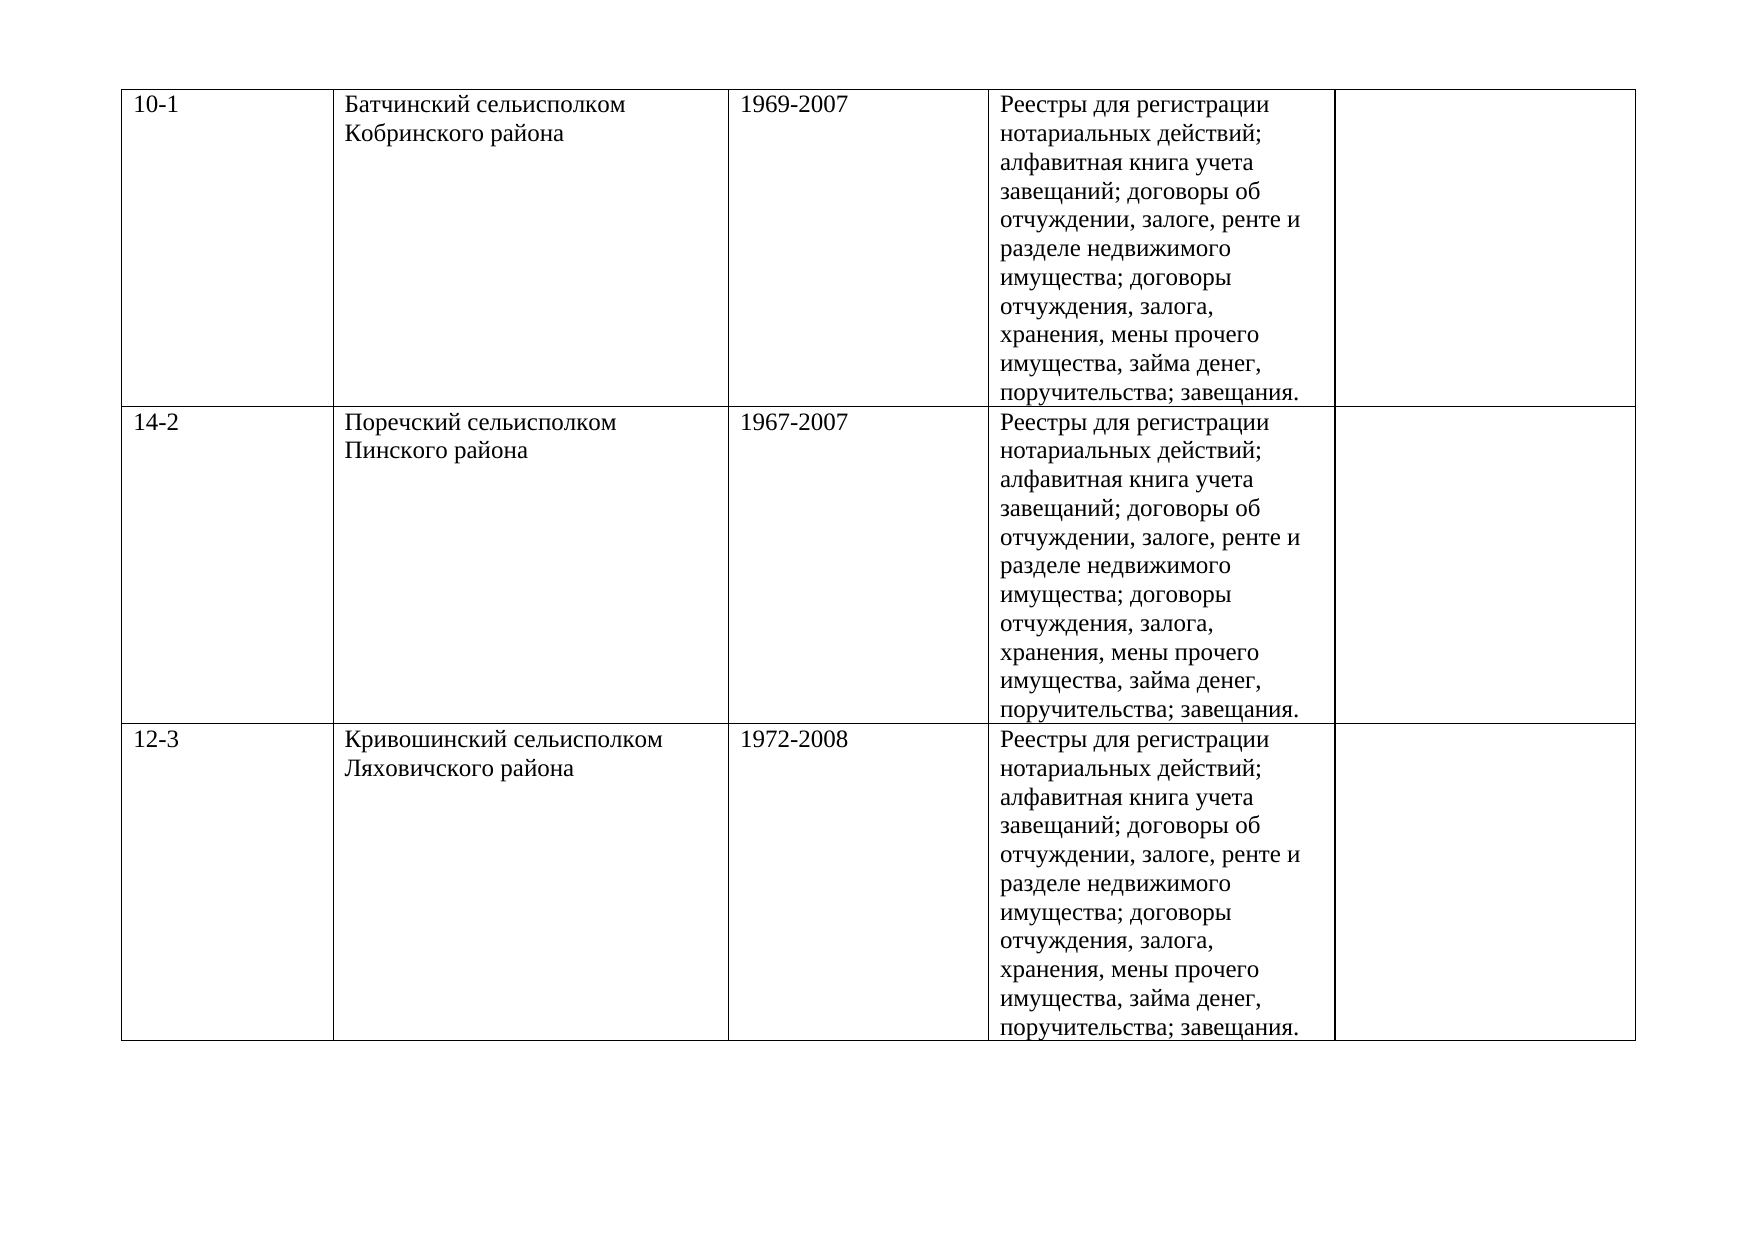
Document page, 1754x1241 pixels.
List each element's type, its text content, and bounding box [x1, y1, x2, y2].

table_cell Поречский сельисполком Пинского района [334, 407, 728, 723]
table_cell Батчинский сельисполком Кобринского района [334, 90, 728, 406]
table_cell [1336, 724, 1635, 1040]
table_cell [1336, 90, 1635, 406]
table_cell 10-1 [122, 90, 333, 406]
table_cell 1972-2008 [729, 724, 988, 1040]
table_cell 1969-2007 [729, 90, 988, 406]
table_cell 14-2 [122, 407, 333, 723]
table_cell 1967-2007 [729, 407, 988, 723]
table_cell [989, 724, 1334, 1040]
table_cell 12-3 [122, 724, 333, 1040]
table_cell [989, 90, 1334, 406]
table_cell Кривошинский сельисполком Ляховичского района [334, 724, 728, 1040]
table_cell [1336, 407, 1635, 723]
